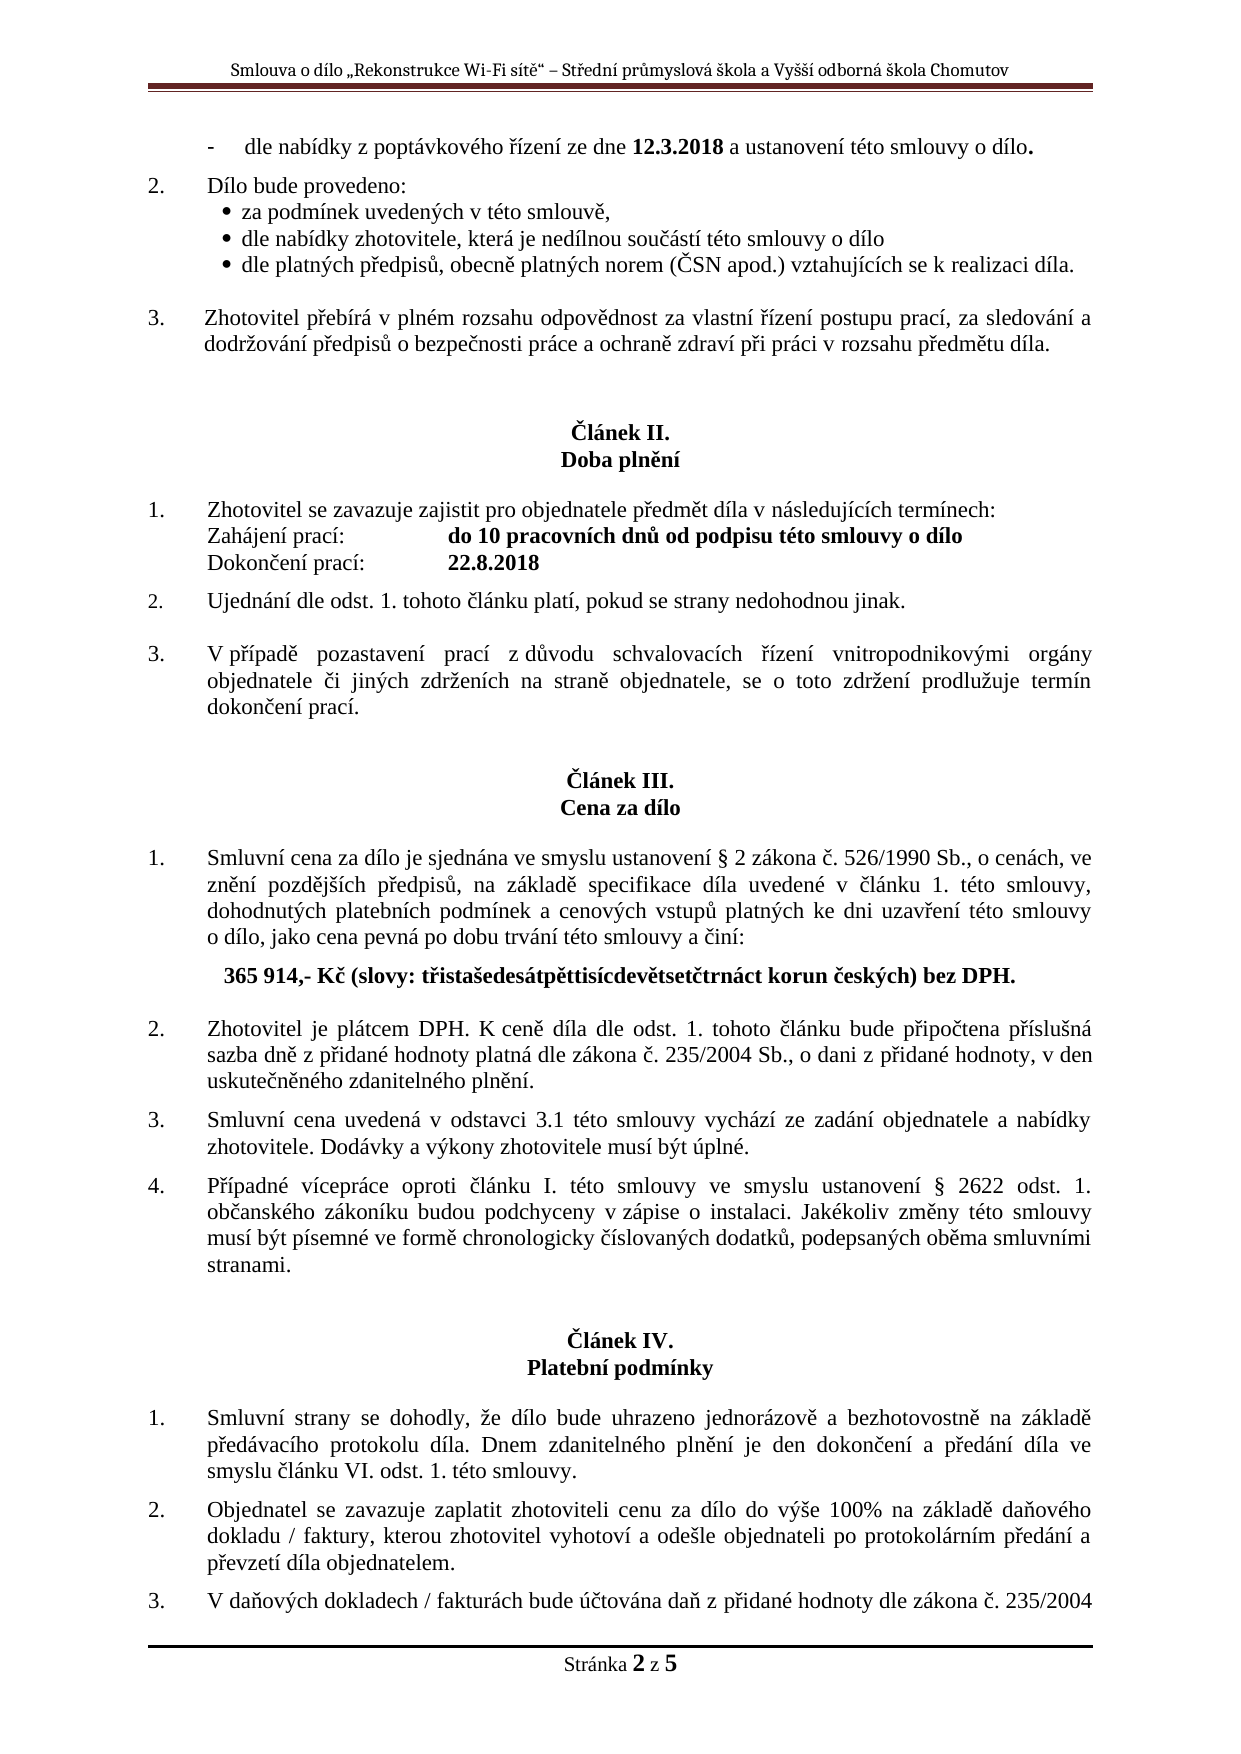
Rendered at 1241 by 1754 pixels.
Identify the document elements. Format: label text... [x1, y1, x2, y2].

subtitle Zhotovitel je plátcem DPH. K ceně díla dle odst. 1. tohoto článku bude připočtena příslušná sazba dně z přidané hodnoty platná dle zákona č. 235/2004 Sb., o dani z přidané hodnoty, v den uskutečněného zdanitelného plnění. [148, 1015, 1093, 1094]
subtitle 1. Smluvní cena za dílo je sjednána ve smyslu ustanovení § 2 zákona č. 526/1990 Sb., o cenách, ve znění pozdějších předpisů, na základě specifikace díla uvedené v článku 1. této smlouvy, dohodnutých platebních podmínek a cenových vstupů platných ke dni uzavření této smlouvy o dílo, jako cena pevná po dobu trvání této smlouvy a činí: [148, 844, 1093, 950]
list dle nabídky zhotovitele, která je nedílnou součástí této smlouvy o dílo [223, 224, 1093, 251]
subtitle Smluvní strany se dohodly, že dílo bude uhrazeno jednorázově a bezhotovostně na základě předávacího protokolu díla. Dnem zdanitelného plnění je den dokončení a předání díla ve smyslu článku VI. odst. 1. této smlouvy. [148, 1404, 1093, 1483]
subtitle 1. Zhotovitel se zavazuje zajistit pro objednatele předmět díla v následujících termínech: [148, 496, 1093, 522]
list dle platných předpisů, obecně platných norem (ČSN apod.) vztahujících se k realizaci díla. [223, 251, 1093, 277]
subtitle Dokončení prací: 22.8.2018 [207, 549, 1093, 575]
subtitle Cena za dílo [148, 794, 1093, 820]
subtitle Doba plnění [148, 446, 1093, 472]
subtitle 2. Dílo bude provedeno: [148, 172, 1093, 198]
text Článek II. [148, 419, 1093, 446]
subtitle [148, 1587, 1093, 1614]
list Objednatel se zavazuje zaplatit zhotoviteli cenu za dílo do výše 100% na základě daňového dokladu / faktury, kterou zhotovitel vyhotoví a odešle objednateli po protokolárním předání a převzetí díla objednatelem. [148, 1496, 1093, 1575]
subtitle dle nabídky z poptávkového řízení ze dne 12.3.2018 a ustanovení této smlouvy o dílo. [207, 133, 1093, 159]
subtitle Platební podmínky [148, 1354, 1093, 1380]
subtitle Smluvní cena uvedená v odstavci 3.1 této smlouvy vychází ze zadání objednatele a nabídky zhotovitele. Dodávky a výkony zhotovitele musí být úplné. [148, 1106, 1093, 1159]
subtitle 3. Zhotovitel přebírá v plném rozsahu odpovědnost za vlastní řízení postupu prací, za sledování a dodržování předpisů o bezpečnosti práce a ochraně zdraví při práci v rozsahu předmětu díla. [148, 304, 1093, 356]
list za podmínek uvedených v této smlouvě, [223, 198, 1093, 224]
text Článek IV. [148, 1327, 1093, 1354]
text Článek III. [148, 767, 1093, 794]
text 365 914,- Kč (slovy: třistašedesátpěttisícdevětsetčtrnáct korun českých) bez DPH. [148, 962, 1093, 988]
text 2. Ujednání dle odst. 1. tohoto článku platí, pokud se strany nedohodnou jinak. [148, 588, 1093, 614]
text 3. V případě pozastavení prací z důvodu schvalovacích řízení vnitropodnikovými orgány objednatele či jiných zdrženích na straně objednatele, se o toto zdržení prodlužuje termín dokončení prací. [148, 640, 1093, 719]
list Případné vícepráce oproti článku I. této smlouvy ve smyslu ustanovení § 2622 odst. 1. občanského zákoníku budou podchyceny v zápise o instalaci. Jakékoliv změny této smlouvy musí být písemné ve formě chronologicky číslovaných dodatků, podepsaných oběma smluvními stranami. [148, 1172, 1093, 1277]
subtitle Zahájení prací: do 10 pracovních dnů od podpisu této smlouvy o dílo [207, 522, 1093, 549]
